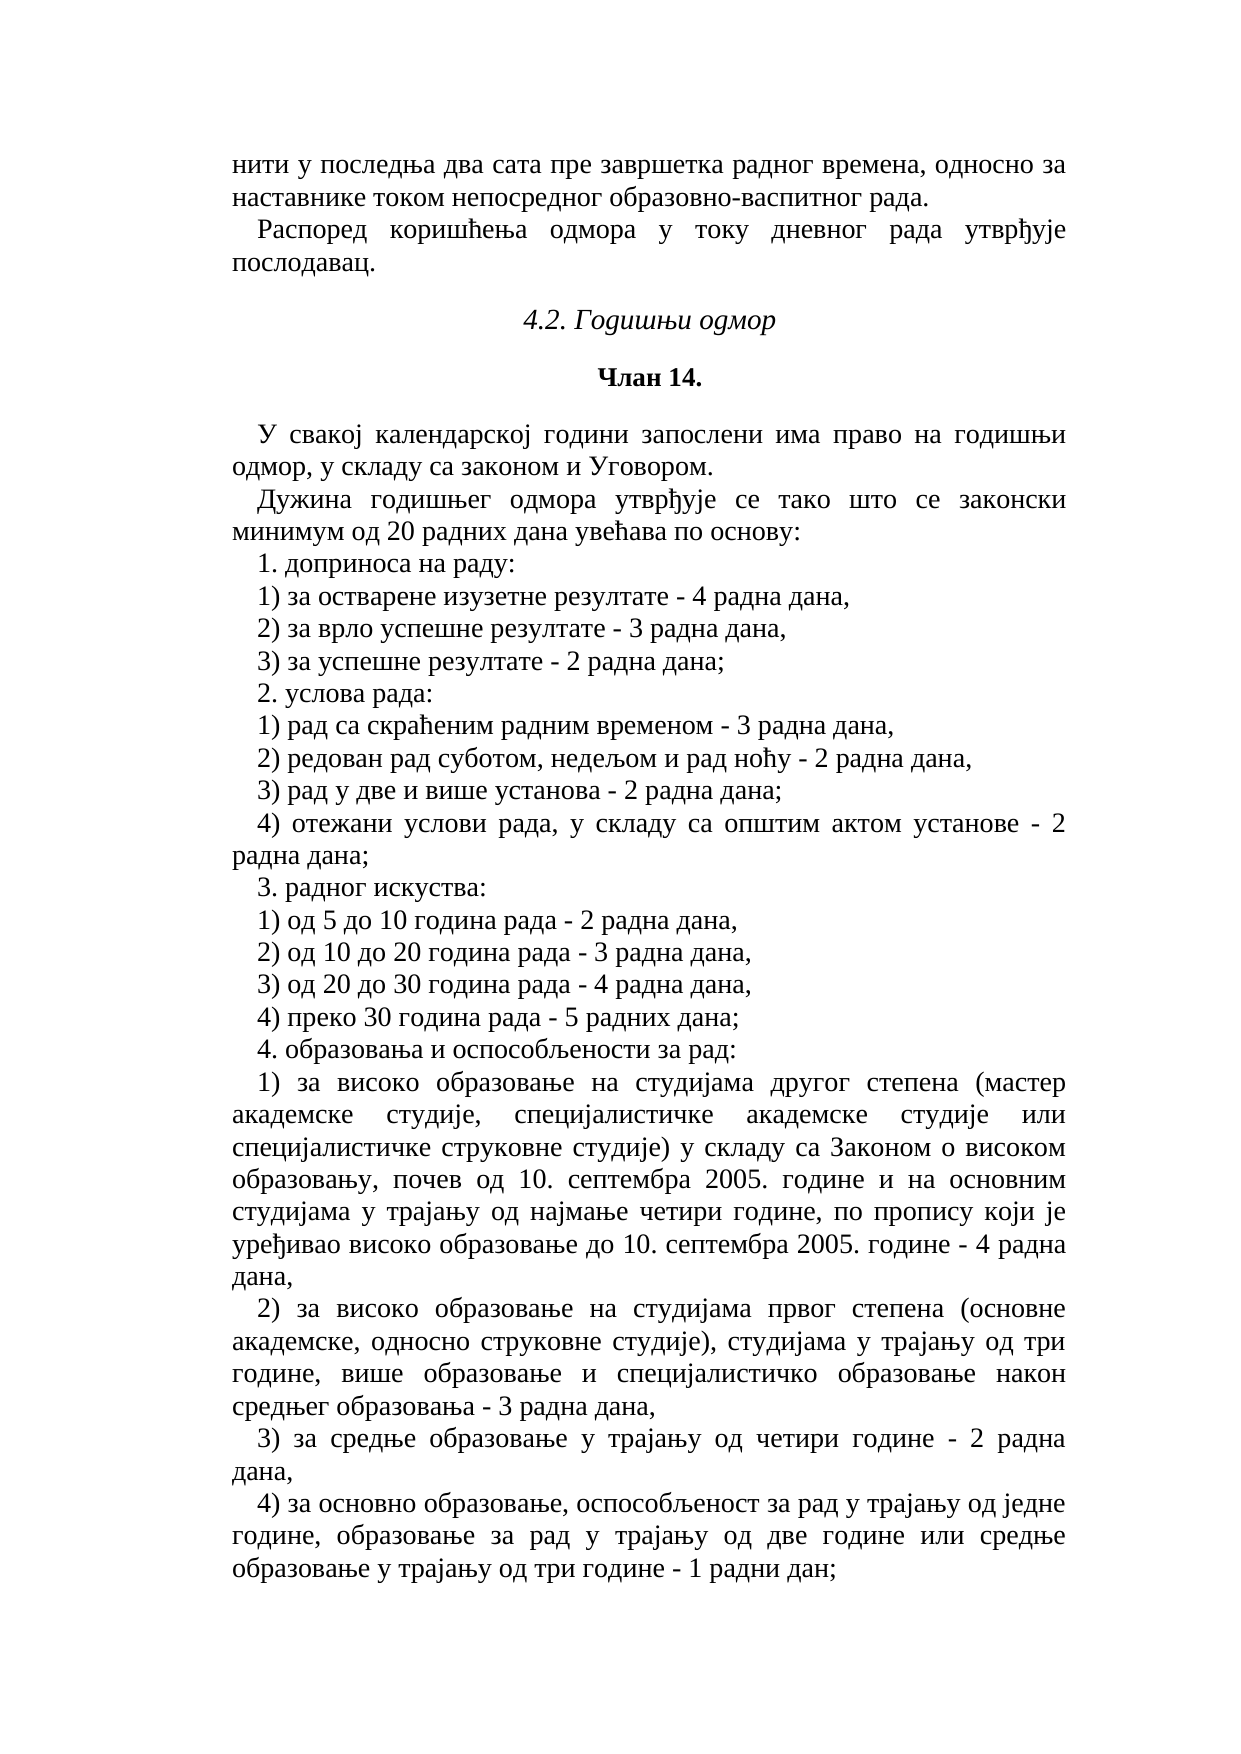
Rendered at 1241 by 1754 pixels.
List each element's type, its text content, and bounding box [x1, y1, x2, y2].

text Распоред коришћења одмора у току дневног рада утврђује послодавац. [232, 212, 1067, 277]
text 3) за успешне резултате - 2 радна дана; [232, 644, 1067, 676]
text 4) преко 30 година рада - 5 радних дана; [232, 1000, 1067, 1032]
text 2) од 10 до 20 година рада - 3 радна дана, [232, 935, 1067, 968]
text 4. образовања и оспособљености за рад: [232, 1032, 1067, 1065]
text 1) од 5 до 10 година рада - 2 радна дана, [232, 903, 1067, 935]
text Члан 14. [177, 361, 1122, 392]
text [232, 148, 1067, 212]
text Дужина годишњег одмора утврђује се тако што се законски минимум од 20 радних дана увећава по основу: [232, 482, 1067, 546]
text 4) отежани услови рада, у складу са општим актом установе - 2 радна дана; [232, 806, 1067, 870]
text 1) рад са скраћеним радним временом - 3 радна дана, [232, 708, 1067, 741]
text 1) за високо образовање на студијама другог степена (мастер академске студије, специјалистичке академске студије или специјалистичке струковне студије) у складу са Законом о високом образовању, почев од 10. септембра 2005. године и на основним студијама у трајању од најмање четири године, по пропису који је уређивао високо образовање до 10. септембра 2005. године - 4 радна дана, [232, 1065, 1067, 1292]
text 3) рад у две и више установа - 2 радна дана; [232, 773, 1067, 806]
text 2) редован рад суботом, недељом и рад ноћу - 2 радна дана, [232, 741, 1067, 773]
text 2) за високо образовање на студијама првог степена (основне академске, односно струковне студије), студијама у трајању од три године, више образовање и специјалистичко образовање након средњег образовања - 3 радна дана, [232, 1292, 1067, 1421]
text 3) за средње образовање у трајању од четири године - 2 радна дана, [232, 1421, 1067, 1486]
text 3. радног искуства: [232, 870, 1067, 903]
text 4) за основно образовање, оспособљеност за рад у трајању од једне године, образовање за рад у трајању од две године или средње образовање у трајању од три године - 1 радни дан; [232, 1486, 1067, 1583]
text 1) за остварене изузетне резултате - 4 радна дана, [232, 579, 1067, 611]
text У свакој календарској години запослени има право на годишњи одмор, у складу са законом и Уговором. [232, 417, 1067, 482]
text 1. доприноса на раду: [232, 546, 1067, 579]
text 3) од 20 до 30 година рада - 4 радна дана, [232, 968, 1067, 1000]
text 4.2. Годишњи одмор [177, 302, 1122, 336]
text 2) за врло успешне резултате - 3 радна дана, [232, 611, 1067, 644]
text 2. услова рада: [232, 676, 1067, 708]
